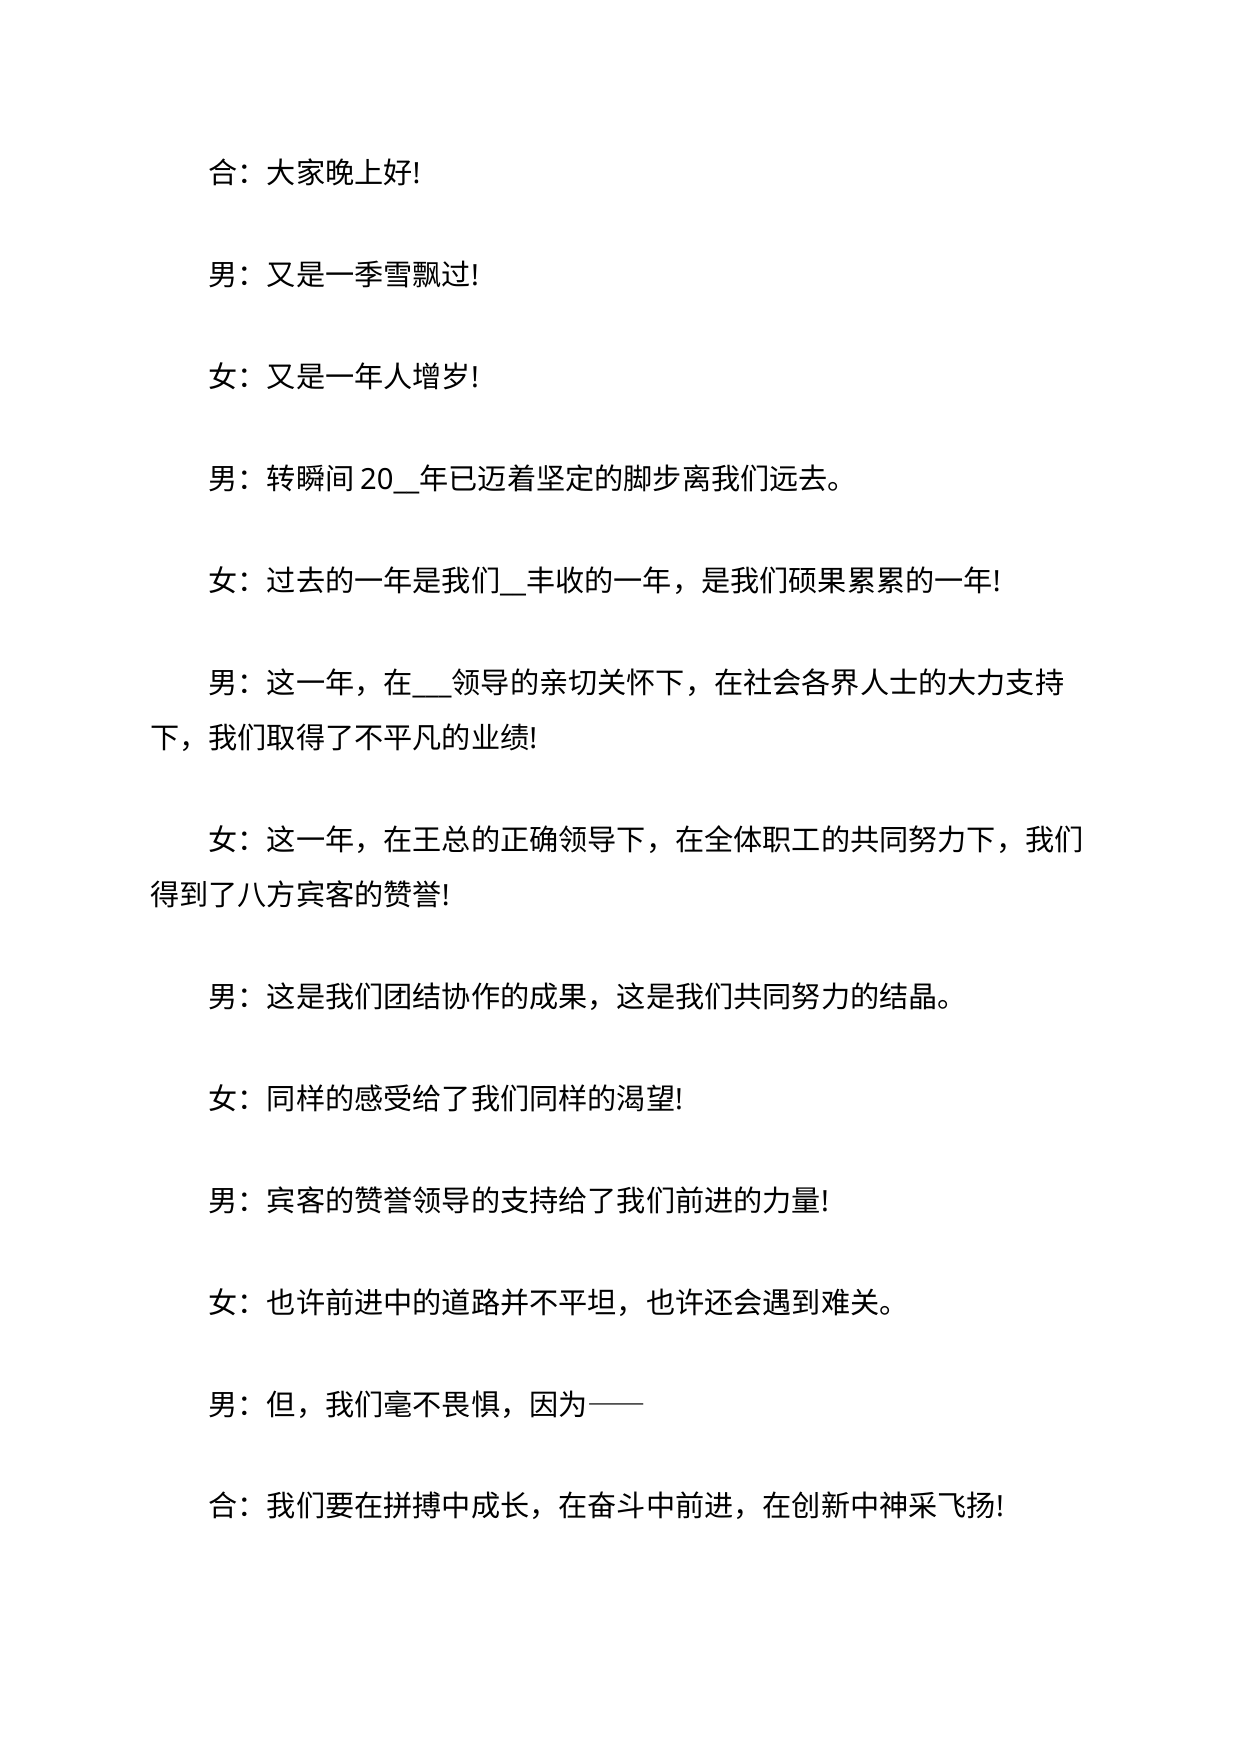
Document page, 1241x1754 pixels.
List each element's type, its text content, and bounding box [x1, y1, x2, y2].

text 女：这一年，在王总的正确领导下，在全体职工的共同努力下，我们得到了八方宾客的赞誉! [150, 817, 1090, 914]
text 男：这一年，在___领导的亲切关怀下，在社会各界人士的大力支持下，我们取得了不平凡的业绩! [150, 660, 1090, 757]
text 男：但，我们毫不畏惧，因为—— [150, 1381, 1090, 1423]
text 男：这是我们团结协作的成果，这是我们共同努力的结晶。 [150, 974, 1090, 1016]
text 女：也许前进中的道路并不平坦，也许还会遇到难关。 [150, 1279, 1090, 1322]
text 男：宾客的赞誉领导的支持给了我们前进的力量! [150, 1177, 1090, 1220]
text 女：过去的一年是我们__丰收的一年，是我们硕果累累的一年! [150, 558, 1090, 600]
text 男：转瞬间20__年已迈着坚定的脚步离我们远去。 [150, 456, 1090, 498]
text 女：同样的感受给了我们同样的渴望! [150, 1076, 1090, 1118]
text 合：大家晚上好! [150, 150, 1090, 192]
text 男：又是一季雪飘过! [150, 252, 1090, 294]
text 女：又是一年人增岁! [150, 354, 1090, 396]
text 合：我们要在拼搏中成长，在奋斗中前进，在创新中神采飞扬! [150, 1483, 1090, 1525]
